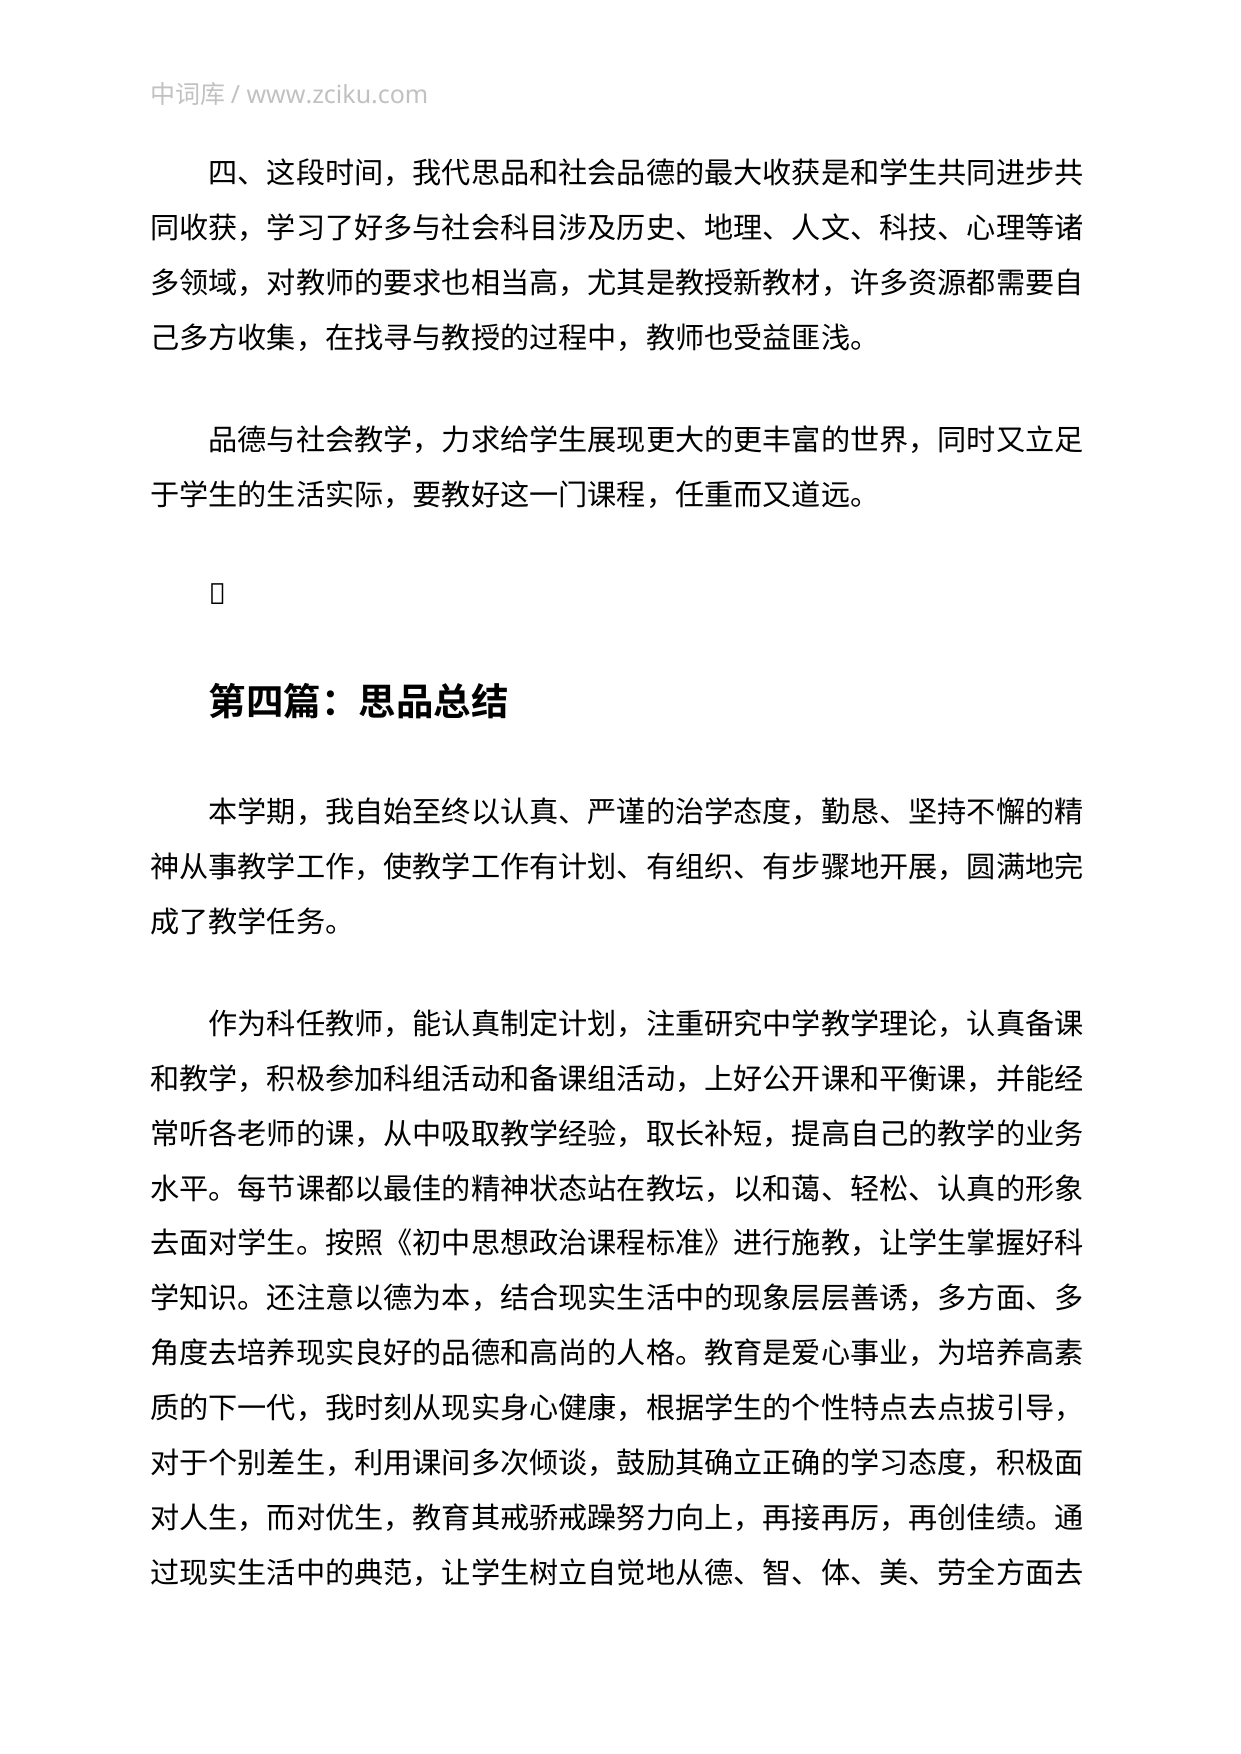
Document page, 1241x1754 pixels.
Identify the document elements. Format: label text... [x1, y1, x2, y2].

text 四、这段时间，我代思品和社会品德的最大收获是和学生共同进步共同收获，学习了好多与社会科目涉及历史、地理、人文、科技、心理等诸多领域，对教师的要求也相当高，尤其是教授新教材，许多资源都需要自己多方收集，在找寻与教授的过程中，教师也受益匪浅。 [150, 150, 1090, 357]
text 品德与社会教学，力求给学生展现更大的更丰富的世界，同时又立足于学生的生活实际，要教好这一门课程，任重而又道远。 [150, 416, 1090, 514]
text  [150, 573, 1090, 613]
text 第四篇：思品总结 [150, 672, 1090, 726]
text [150, 1001, 1090, 1592]
text 本学期，我自始至终以认真、严谨的治学态度，勤恳、坚持不懈的精神从事教学工作，使教学工作有计划、有组织、有步骤地开展，圆满地完成了教学任务。 [150, 789, 1090, 941]
